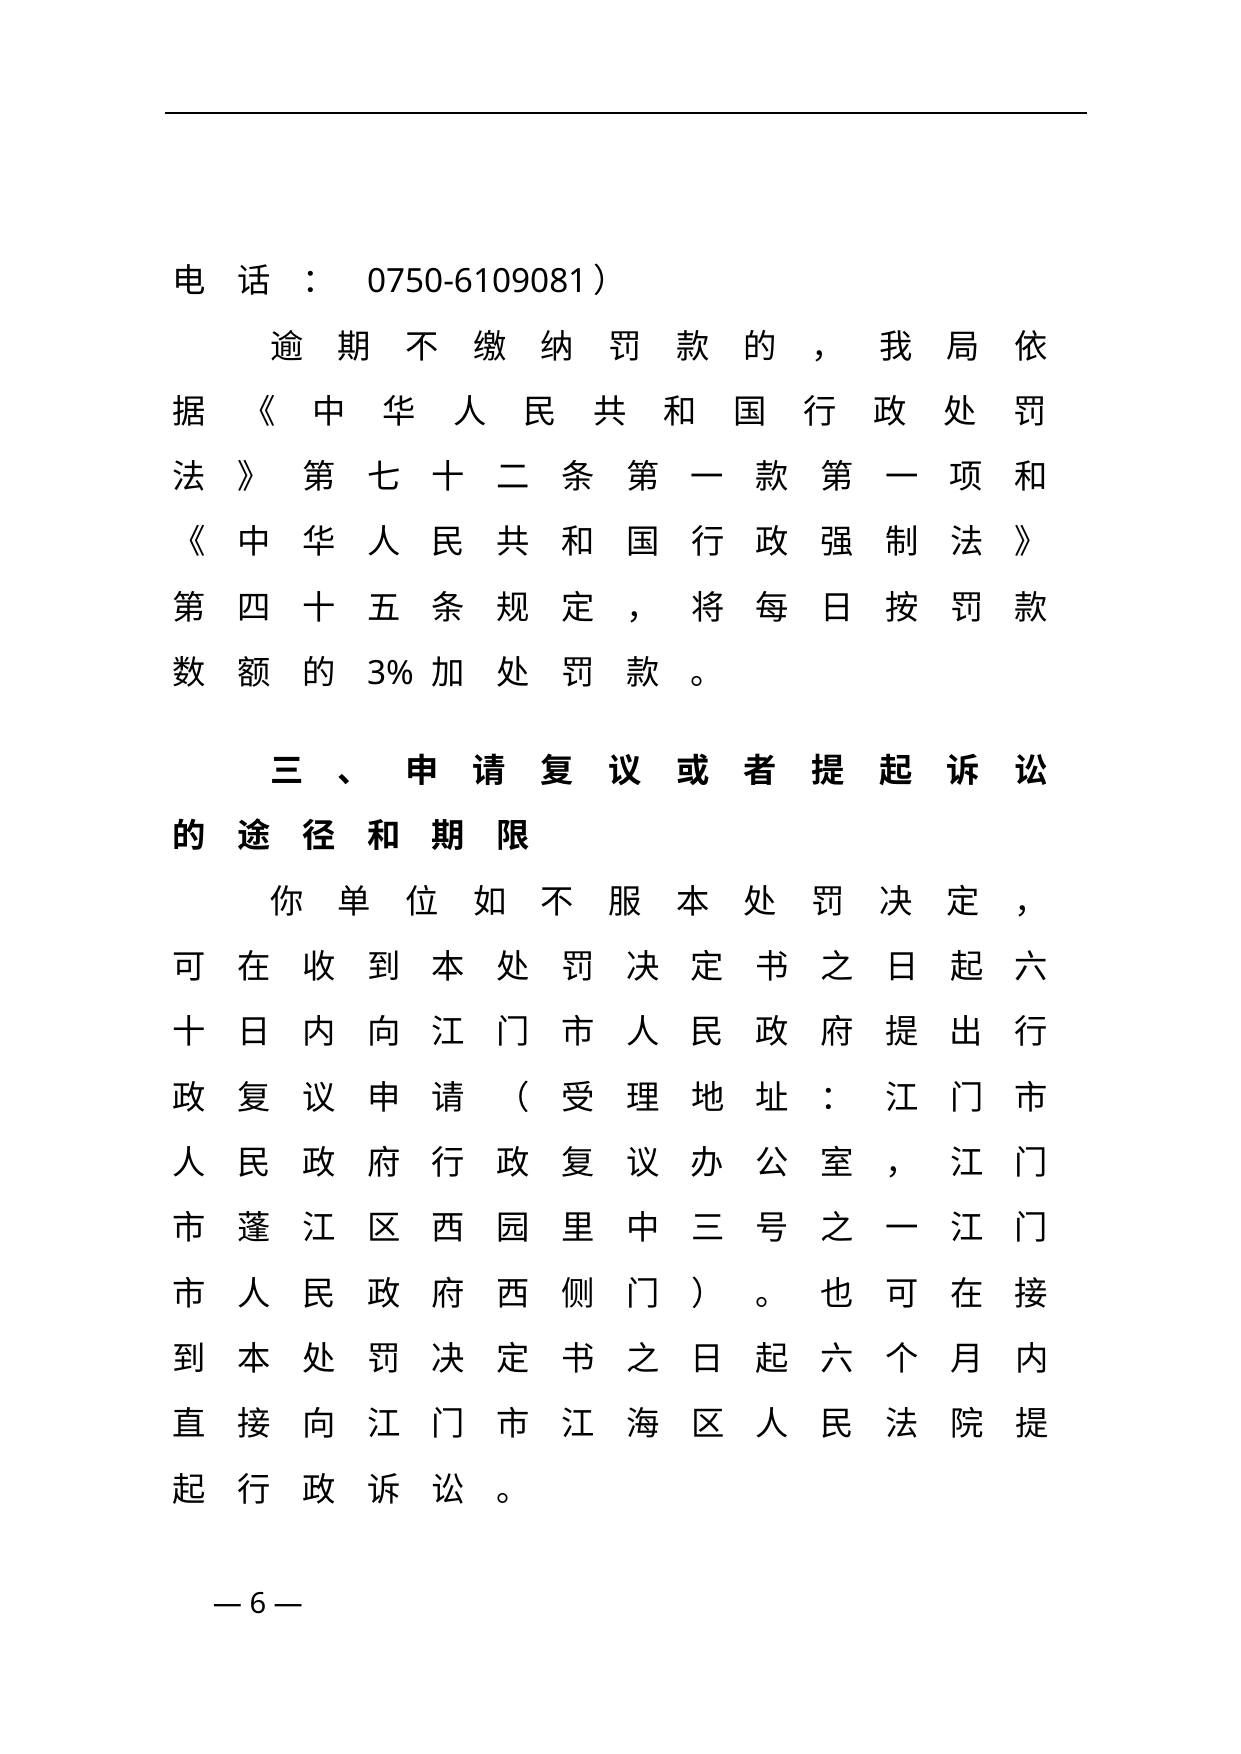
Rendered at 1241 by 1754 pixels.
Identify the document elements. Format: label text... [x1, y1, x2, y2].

text 你单位如不服本处罚决定，可在收到本处罚决定书之日起六十日内向江门市人民政府提出行政复议申请（受理地址：江门市人民政府行政复议办公室，江门市蓬江区西园里中三号之一江门市人民政府西侧门）。也可在接到本处罚决定书之日起六个月内直接向江门市江海区人民法院提起行政诉讼。 [172, 866, 1079, 1519]
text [172, 246, 1079, 311]
text 三、申请复议或者提起诉讼的途径和期限 [172, 735, 1079, 866]
text 逾期不缴纳罚款的，我局依据《中华人民共和国行政处罚法》第七十二条第一款第一项和《中华人民共和国行政强制法》第四十五条规定，将每日按罚款数额的3%加处罚款。 [172, 311, 1079, 703]
